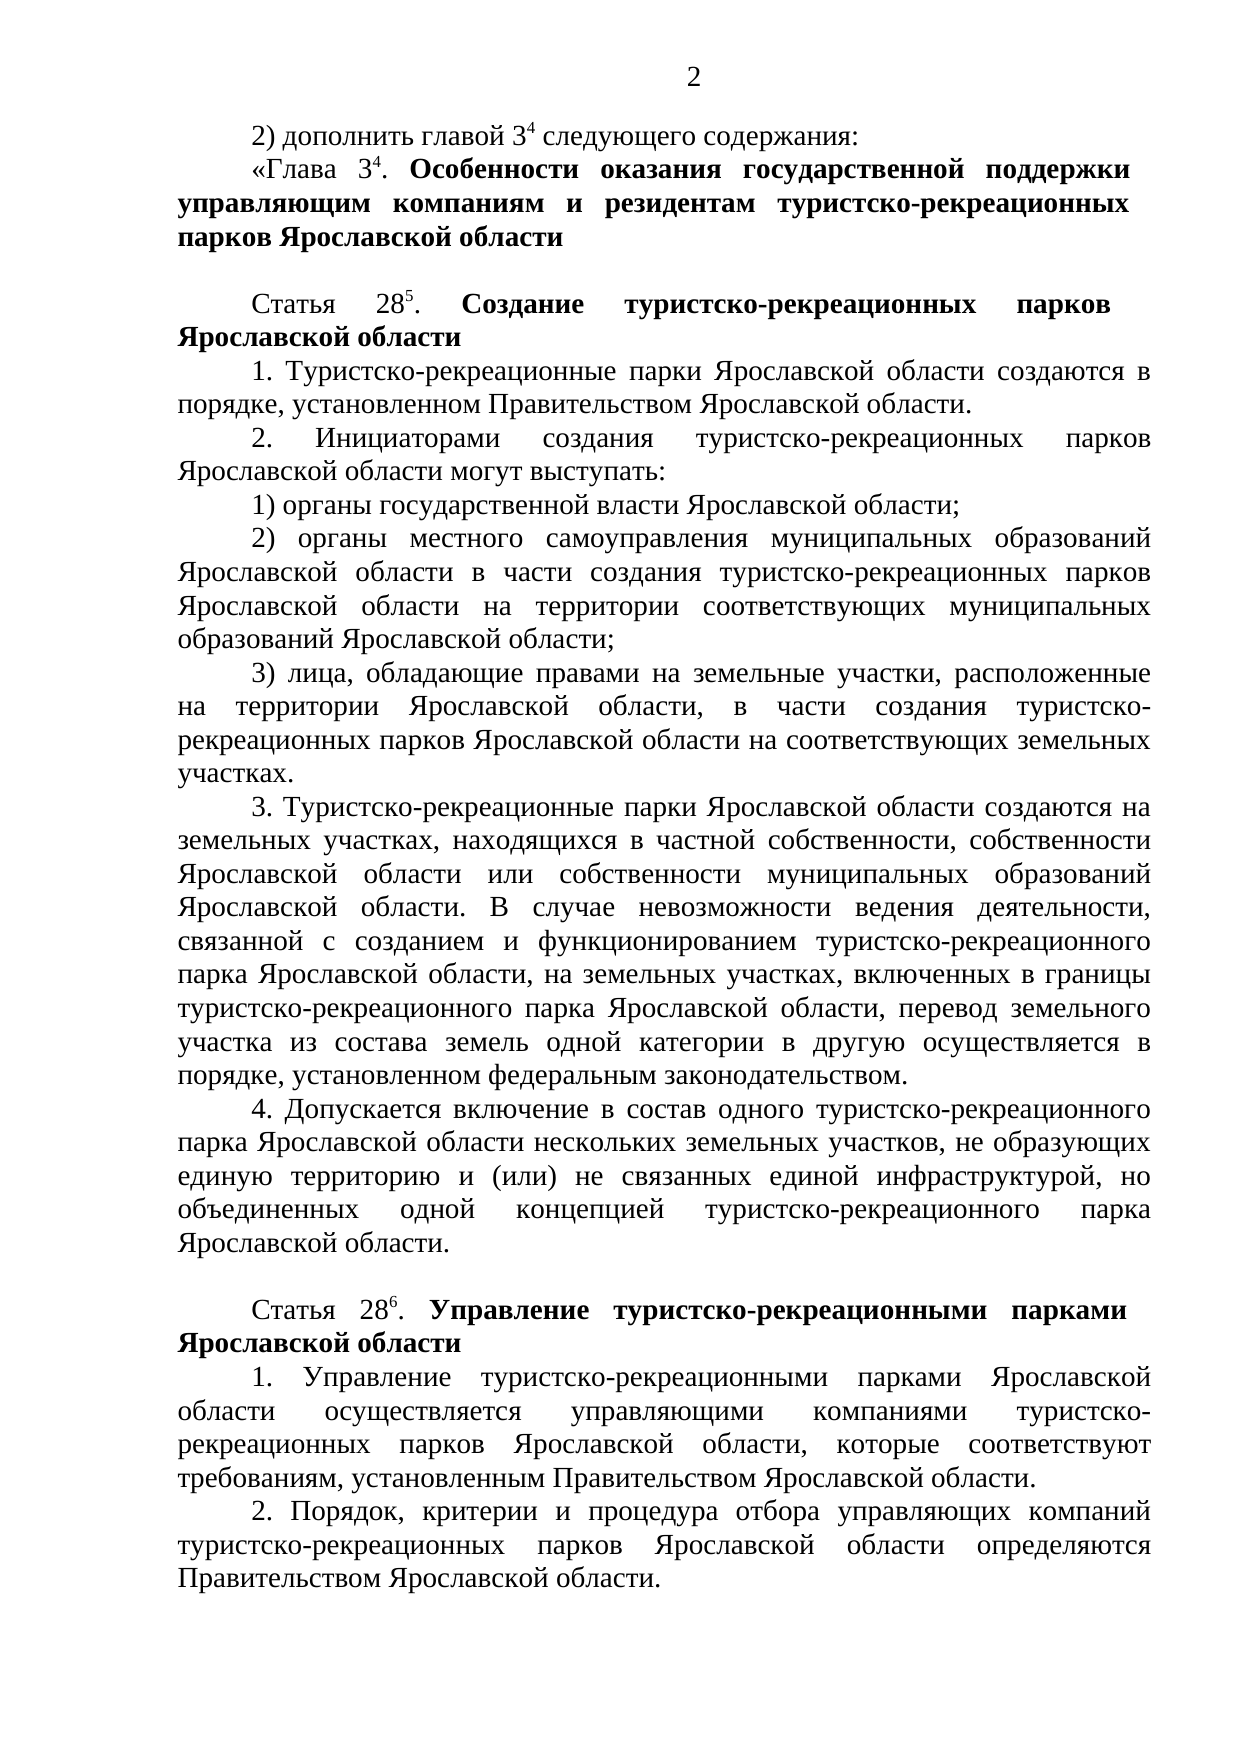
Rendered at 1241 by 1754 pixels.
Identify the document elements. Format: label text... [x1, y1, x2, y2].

text «Глава 34. Особенности оказания государственной поддержки управляющим компаниям и резидентам туристско-рекреационных парков Ярославской области [177, 152, 1152, 252]
text 2) дополнить главой 34 следующего содержания: [177, 118, 1152, 152]
text Статья 285. Создание туристско-рекреационных парков Ярославской области [177, 286, 1152, 353]
text 1. Управление туристско-рекреационными парками Ярославской области осуществляется управляющими компаниями туристско-рекреационных парков Ярославской области, которые соответствуют требованиям, установленным Правительством Ярославской области. [177, 1359, 1152, 1493]
text Статья 286. Управление туристско-рекреационными парками Ярославской области [177, 1292, 1152, 1359]
text 4. Допускается включение в состав одного туристско-рекреационного парка Ярославской области нескольких земельных участков, не образующих единую территорию и (или) не связанных единой инфраструктурой, но объединенных одной концепцией туристско-рекреационного парка Ярославской области. [177, 1091, 1152, 1258]
text 2. Инициаторами создания туристско-рекреационных парков Ярославской области могут выступать: [177, 420, 1152, 487]
text 2) органы местного самоуправления муниципальных образований Ярославской области в части создания туристско-рекреационных парков Ярославской области на территории соответствующих муниципальных образований Ярославской области; [177, 521, 1152, 655]
text 2. Порядок, критерии и процедура отбора управляющих компаний туристско-рекреационных парков Ярославской области определяются Правительством Ярославской области. [177, 1493, 1152, 1594]
text 3) лица, обладающие правами на земельные участки, расположенные на территории Ярославской области, в части создания туристско-рекреационных парков Ярославской области на соответствующих земельных участках. [177, 655, 1152, 789]
text 1) органы государственной власти Ярославской области; [177, 487, 1152, 521]
text 3. Туристско-рекреационные парки Ярославской области создаются на земельных участках, находящихся в частной собственности, собственности Ярославской области или собственности муниципальных образований Ярославской области. В случае невозможности ведения деятельности, связанной с созданием и функционированием туристско-рекреационного парка Ярославской области, на земельных участках, включенных в границы туристско-рекреационного парка Ярославской области, перевод земельного участка из состава земель одной категории в другую осуществляется в порядке, установленном федеральным законодательством. [177, 789, 1152, 1091]
text 1. Туристско-рекреационные парки Ярославской области создаются в порядке, установленном Правительством Ярославской области. [177, 353, 1152, 420]
